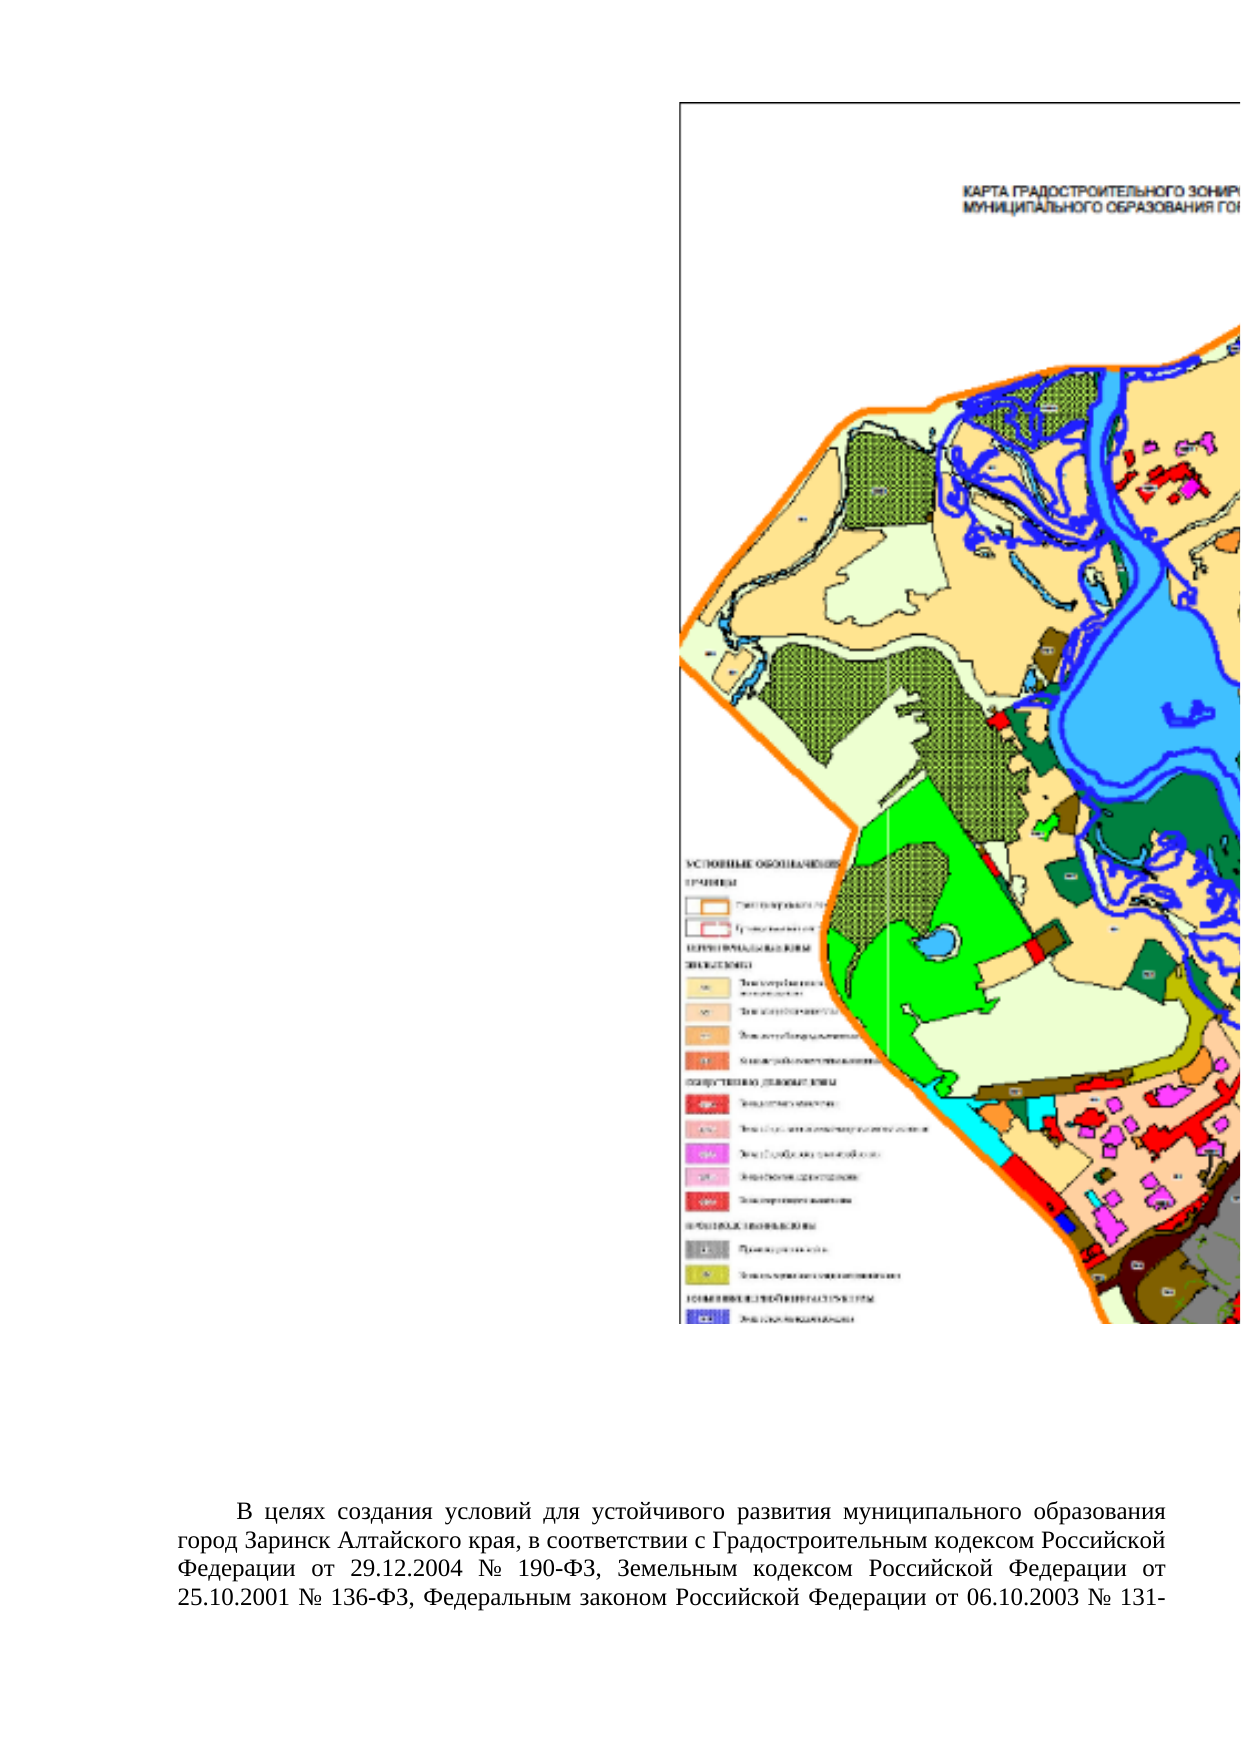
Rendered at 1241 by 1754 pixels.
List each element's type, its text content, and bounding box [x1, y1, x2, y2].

text В целях создания условий для устойчивого развития муниципального образования город Заринск Алтайского края, в соответствии с Градостроительным кодексом Российской Федерации от 29.12.2004 № 190-ФЗ, Земельным кодексом Российской Федерации от 25.10.2001 № 136-ФЗ, Федеральным законом Российской Федерации от 06.10.2003 № 131-ФЗ «Об общих принципах организации местного самоуправления в Российской Федерации», Положением об организации и проведении публичных слушаний, общественных обсуждений по вопросам градостроительной деятельности вгородеЗаринске Алтайского края, утвержденным решением Заринского городского Собрания депутатов от 28.08.2018 №54, руководствуясь Уставом муниципального образования город Заринск Алтайского края, городское Собрание депутатов [177, 1496, 1167, 1611]
